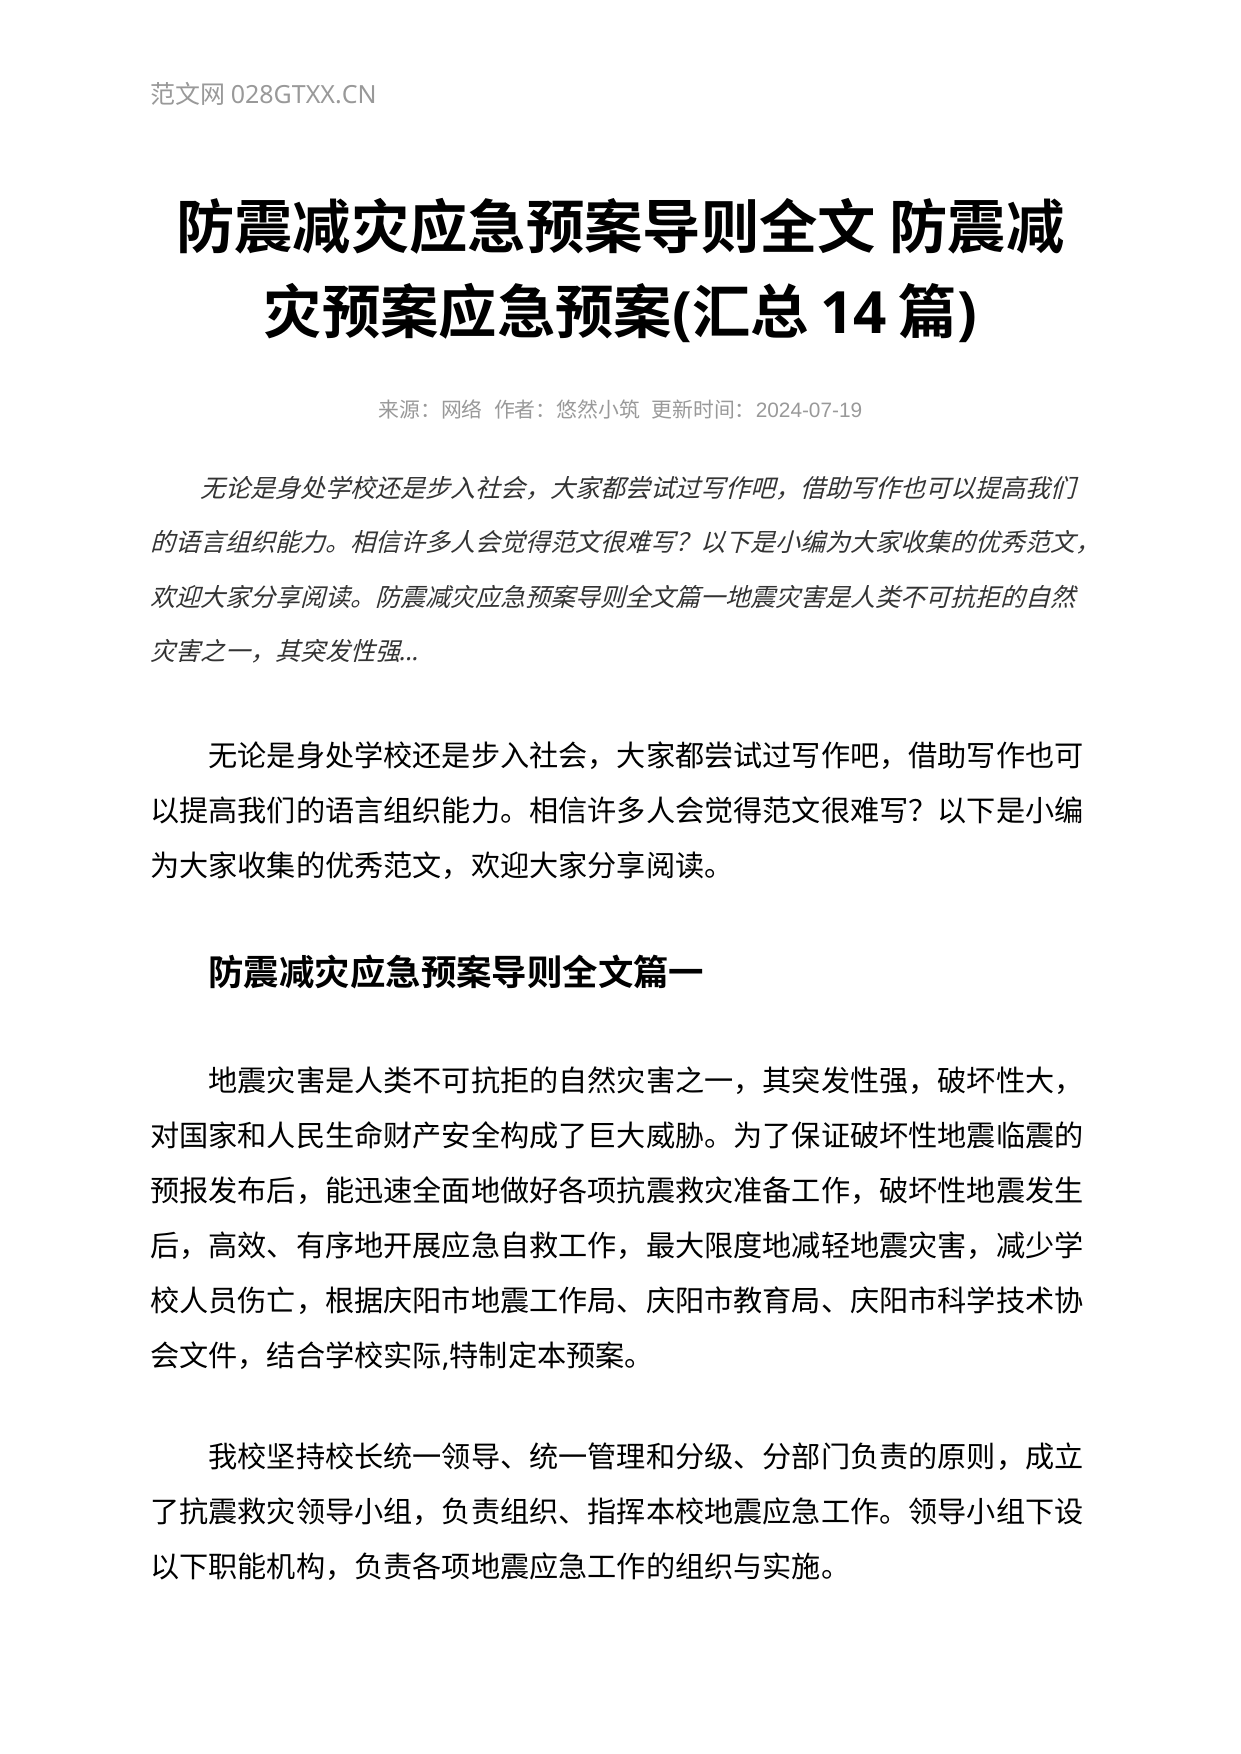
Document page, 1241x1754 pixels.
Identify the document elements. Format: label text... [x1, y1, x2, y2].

text 防震减灾应急预案导则全文篇一 [150, 944, 1090, 995]
text 无论是身处学校还是步入社会，大家都尝试过写作吧，借助写作也可以提高我们的语言组织能力。相信许多人会觉得范文很难写？以下是小编为大家收集的优秀范文，欢迎大家分享阅读。 [150, 733, 1090, 885]
text 地震灾害是人类不可抗拒的自然灾害之一，其突发性强，破坏性大，对国家和人民生命财产安全构成了巨大威胁。为了保证破坏性地震临震的预报发布后，能迅速全面地做好各项抗震救灾准备工作，破坏性地震发生后，高效、有序地开展应急自救工作，最大限度地减轻地震灾害，减少学校人员伤亡，根据庆阳市地震工作局、庆阳市教育局、庆阳市科学技术协会文件，结合学校实际,特制定本预案。 [150, 1058, 1090, 1374]
text 我校坚持校长统一领导、统一管理和分级、分部门负责的原则，成立了抗震救灾领导小组，负责组织、指挥本校地震应急工作。领导小组下设以下职能机构，负责各项地震应急工作的组织与实施。 [150, 1434, 1090, 1586]
text 无论是身处学校还是步入社会，大家都尝试过写作吧，借助写作也可以提高我们的语言组织能力。相信许多人会觉得范文很难写？以下是小编为大家收集的优秀范文，欢迎大家分享阅读。防震减灾应急预案导则全文篇一地震灾害是人类不可抗拒的自然灾害之一，其突发性强... [150, 468, 1090, 668]
text 来源：网络 作者：悠然小筑 更新时间：2024-07-19 [150, 397, 1090, 421]
subtitle 防震减灾应急预案导则全文 防震减灾预案应急预案(汇总14篇) [150, 181, 1090, 351]
